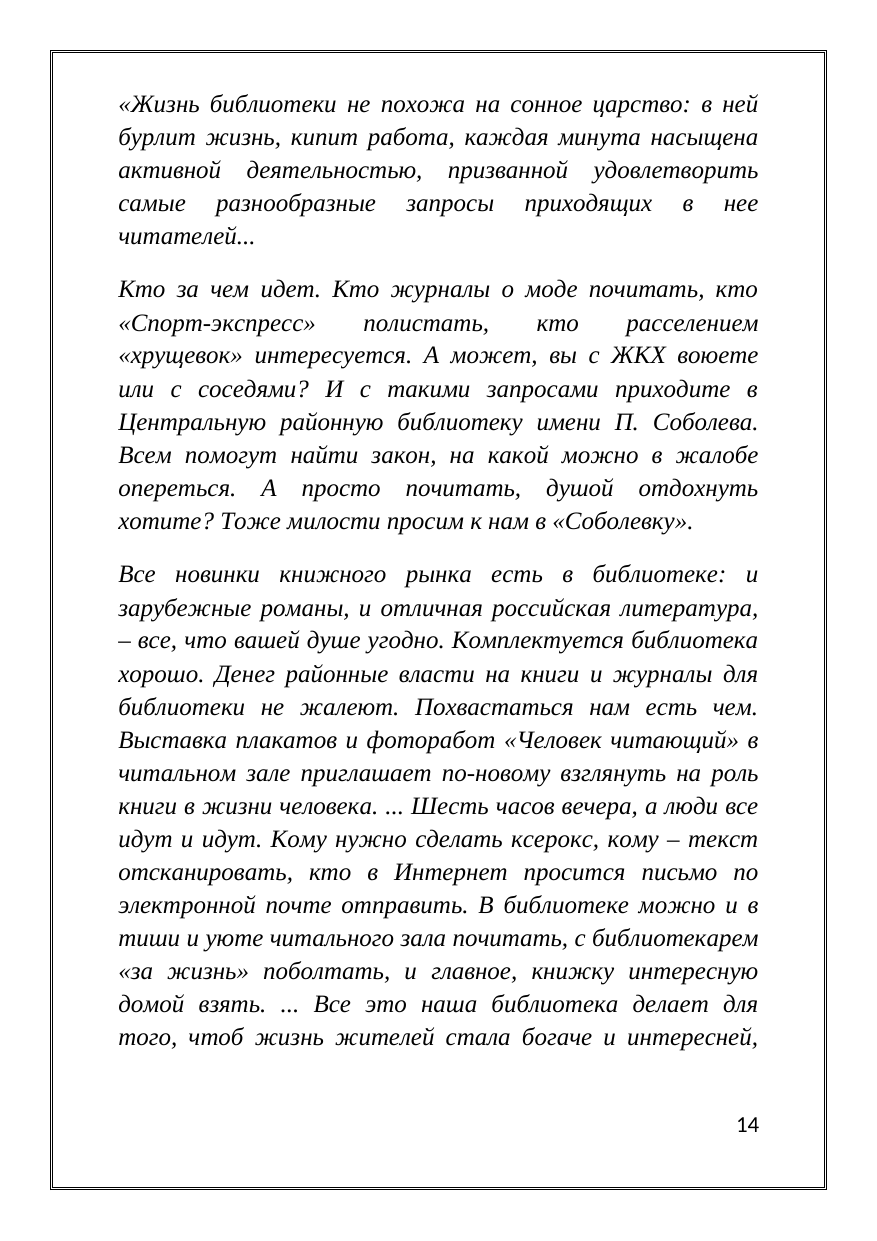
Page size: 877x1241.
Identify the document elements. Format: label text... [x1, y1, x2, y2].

text «Жизнь библиотеки не похожа на сонное царство: в ней бурлит жизнь, кипит работа, каждая минута насыщена активной деятельностью, призванной удовлетворить самые разнообразные запросы приходящих в нее читателей... [118, 89, 759, 249]
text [118, 559, 759, 1051]
text Кто за чем идет. Кто журналы о моде почитать, кто «Спорт-экспресс» полистать, кто расселением «хрущевок» интересуется. А может, вы с ЖКХ воюете или с соседями? И с такими запросами приходите в Центральную районную библиотеку имени П. Соболева. Всем помогут найти закон, на какой можно в жалобе опереться. А просто почитать, душой отдохнуть хотите? Тоже милости просим к нам в «Соболевку». [118, 274, 759, 534]
